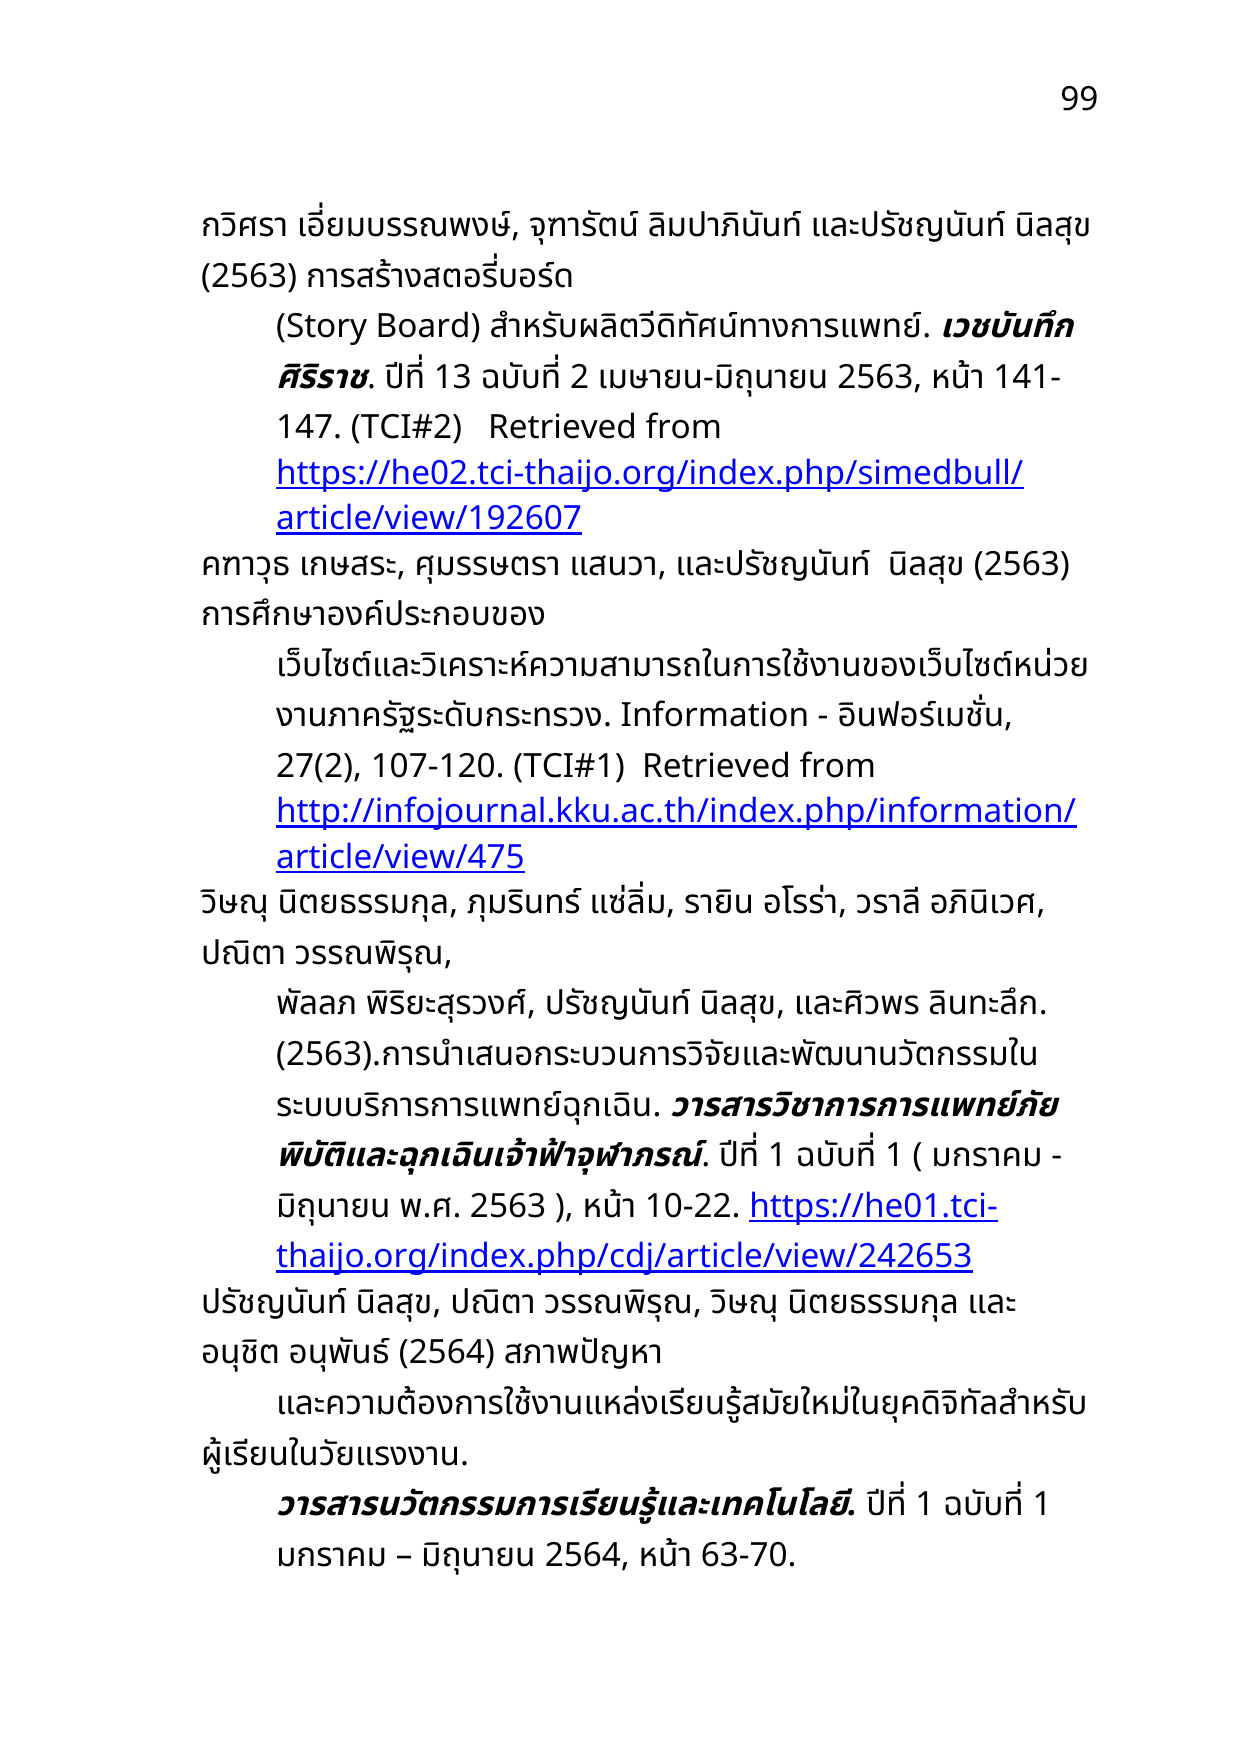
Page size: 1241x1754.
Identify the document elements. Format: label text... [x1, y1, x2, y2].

text และความต้องการใช้งานแหล่งเรียนรู้สมัยใหม่ในยุคดิจิทัลสำหรับผู้เรียนในวัยแรงงาน. [201, 1379, 1098, 1480]
text (Story Board) สำหรับผลิตวีดิทัศน์ทางการแพทย์. เวชบันทึกศิริราช. ปีที่ 13 ฉบับที่ 2 เมษายน-มิถุนายน 2563, หน้า 141-147. (TCI#2) Retrieved from [276, 302, 1098, 449]
text วิษณุ นิตยธรรมกุล, ภุมรินทร์ แซ่ลิ่ม, รายิน อโรร่า, วราลี อภินิเวศ, ปณิตา วรรณพิรุณ, [201, 878, 1098, 979]
text วารสารนวัตกรรมการเรียนรู้และเทคโนโลยี. ปีที่ 1 ฉบับที่ 1 มกราคม – มิถุนายน 2564, หน้า 63-70. [276, 1480, 1098, 1581]
text เว็บไซต์และวิเคราะห์ความสามารถในการใช้งานของเว็บไซต์หน่วยงานภาครัฐระดับกระทรวง. Information - อินฟอร์เมชั่น, 27(2), 107-120. (TCI#1) Retrieved from [276, 641, 1098, 787]
text http://infojournal.kku.ac.th/index.php/information/article/view/475 [276, 787, 1098, 878]
text คฑาวุธ เกษสระ, ศุมรรษตรา แสนวา, และปรัชญนันท์ นิลสุข (2563) การศึกษาองค์ประกอบของ [201, 539, 1098, 641]
text พัลลภ พิริยะสุรวงศ์, ปรัชญนันท์ นิลสุข, และศิวพร ลินทะลึก. (2563).การนำเสนอกระบวนการวิจัยและพัฒนานวัตกรรมในระบบบริการการแพทย์ฉุกเฉิน. วารสารวิชาการการแพทย์ภัยพิบัติและฉุกเฉินเจ้าฟ้าจุฬาภรณ์. ปีที่ 1 ฉบับที่ 1 ( มกราคม - มิถุนายน พ.ศ. 2563 ), หน้า 10-22. https://he01.tci-thaijo.org/index.php/cdj/article/view/242653 [276, 979, 1098, 1278]
text กวิศรา เอี่ยมบรรณพงษ์, จุฑารัตน์ ลิมปาภินันท์ และปรัชญนันท์ นิลสุข (2563) การสร้างสตอรี่บอร์ด [201, 201, 1098, 302]
text https://he02.tci-thaijo.org/index.php/simedbull/article/view/192607 [276, 449, 1098, 539]
text ปรัชญนันท์ นิลสุข, ปณิตา วรรณพิรุณ, วิษณุ นิตยธรรมกุล และ อนุชิต อนุพันธ์ (2564) สภาพปัญหา [201, 1278, 1098, 1379]
